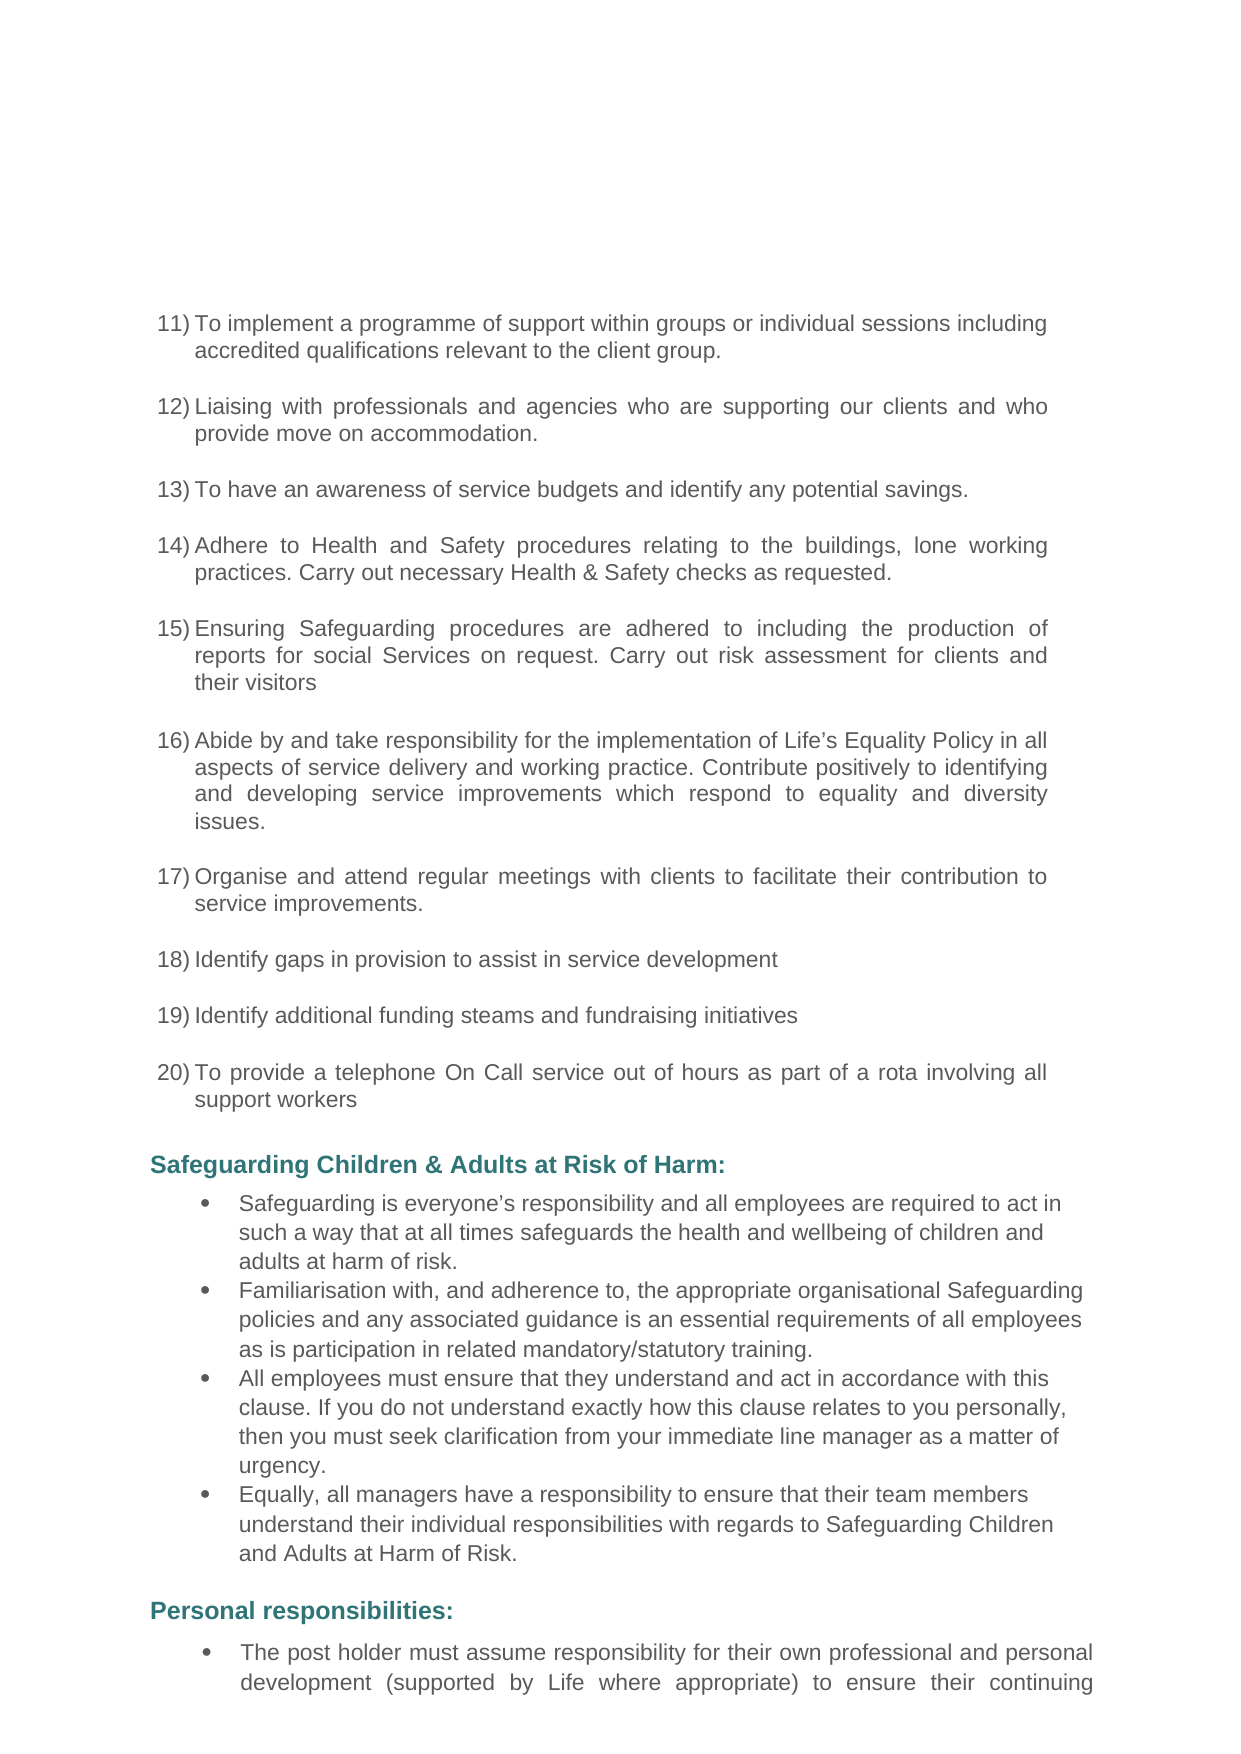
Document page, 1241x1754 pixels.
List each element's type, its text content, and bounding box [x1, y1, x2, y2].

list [203, 1637, 1094, 1696]
list To implement a programme of support within groups or individual sessions including accredited qualifications relevant to the client group. [157, 310, 1049, 363]
list Abide by and take responsibility for the implementation of Life’s Equality Policy in all aspects of service delivery and working practice. Contribute positively to identifying and developing service improvements which respond to equality and diversity issues. [157, 728, 1049, 835]
list Identify gaps in provision to assist in service development [157, 946, 1049, 973]
list To have an awareness of service budgets and identify any potential savings. [157, 476, 1049, 502]
text Personal responsibilities: [150, 1596, 1090, 1625]
list Liaising with professionals and agencies who are supporting our clients and who provide move on accommodation. [157, 393, 1049, 446]
text Safeguarding Children & Adults at Risk of Harm: [150, 1151, 1090, 1179]
list Ensuring Safeguarding procedures are adhered to including the production of reports for social Services on request. Carry out risk assessment for clients and their visitors [157, 615, 1049, 696]
list Familiarisation with, and adherence to, the appropriate organisational Safeguarding policies and any associated guidance is an essential requirements of all employees as is participation in related mandatory/statutory training. [201, 1275, 1090, 1363]
list Safeguarding is everyone’s responsibility and all employees are required to act in such a way that at all times safeguards the health and wellbeing of children and adults at harm of risk. [201, 1188, 1090, 1275]
list Identify additional funding steams and fundraising initiatives [157, 1002, 1049, 1029]
list Equally, all managers have a responsibility to ensure that their team members understand their individual responsibilities with regards to Safeguarding Children and Adults at Harm of Risk. [201, 1479, 1090, 1567]
list Adhere to Health and Safety procedures relating to the buildings, lone working practices. Carry out necessary Health & Safety checks as requested. [157, 532, 1049, 585]
list To provide a telephone On Call service out of hours as part of a rota involving all support workers [157, 1058, 1049, 1112]
list All employees must ensure that they understand and act in accordance with this clause. If you do not understand exactly how this clause relates to you personally, then you must seek clarification from your immediate line manager as a matter of urgency. [201, 1363, 1090, 1479]
list Organise and attend regular meetings with clients to facilitate their contribution to service improvements. [157, 863, 1049, 917]
